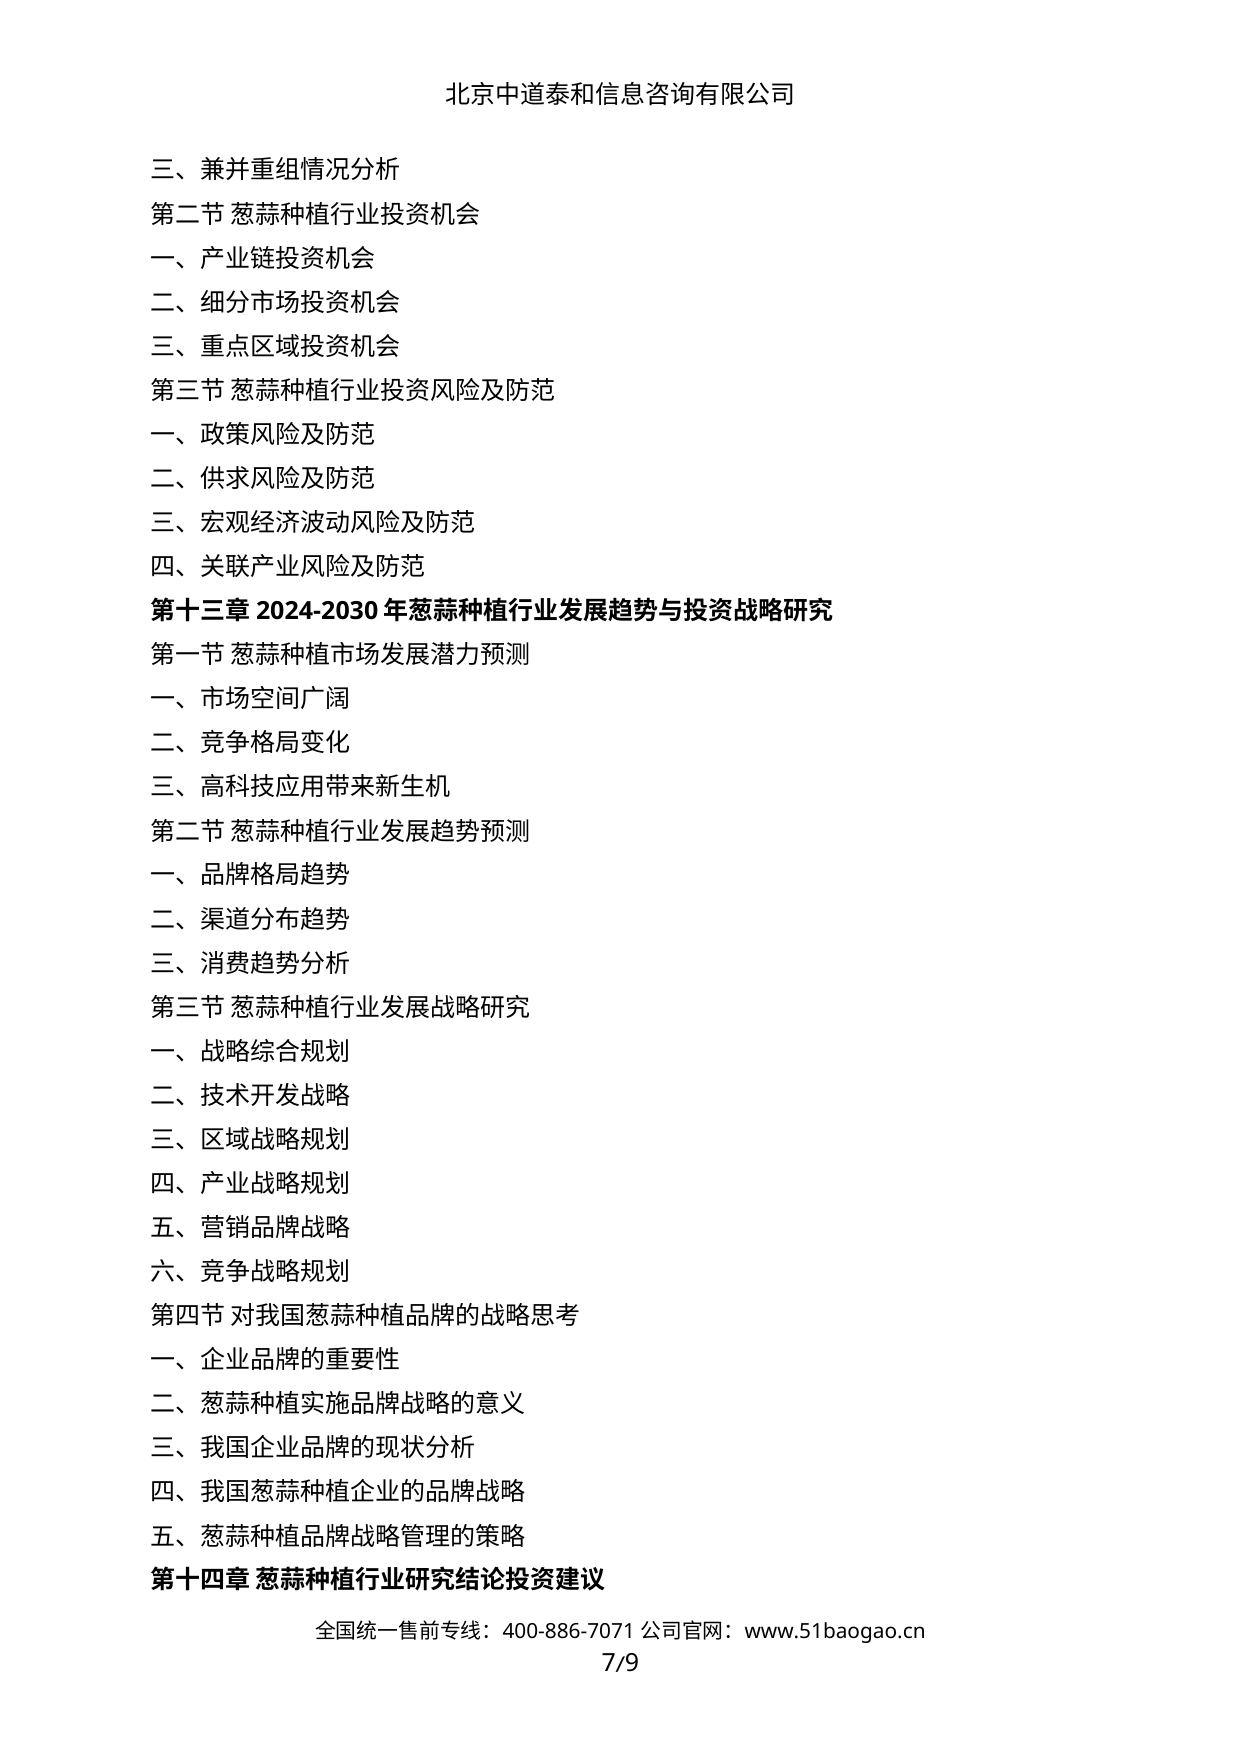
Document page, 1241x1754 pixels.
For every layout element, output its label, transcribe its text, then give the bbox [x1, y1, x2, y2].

text 五、葱蒜种植品牌战略管理的策略 [150, 1516, 1090, 1552]
text 二、供求风险及防范 [150, 458, 1090, 495]
text 第十四章 葱蒜种植行业研究结论投资建议 [150, 1560, 1090, 1596]
text 一、品牌格局趋势 [150, 855, 1090, 891]
text 三、兼并重组情况分析 [150, 150, 1090, 186]
text 二、细分市场投资机会 [150, 282, 1090, 318]
text 一、市场空间广阔 [150, 679, 1090, 715]
text 二、竞争格局变化 [150, 723, 1090, 759]
text 第十三章 2024-2030年葱蒜种植行业发展趋势与投资战略研究 [150, 591, 1090, 627]
text 第二节 葱蒜种植行业发展趋势预测 [150, 811, 1090, 847]
text 二、技术开发战略 [150, 1075, 1090, 1112]
text 三、消费趋势分析 [150, 943, 1090, 979]
text 一、政策风险及防范 [150, 414, 1090, 451]
text 五、营销品牌战略 [150, 1207, 1090, 1244]
text 六、竞争战略规划 [150, 1252, 1090, 1288]
text 第三节 葱蒜种植行业投资风险及防范 [150, 370, 1090, 407]
text 四、我国葱蒜种植企业的品牌战略 [150, 1472, 1090, 1508]
text 二、葱蒜种植实施品牌战略的意义 [150, 1384, 1090, 1420]
text 三、区域战略规划 [150, 1119, 1090, 1156]
text 第四节 对我国葱蒜种植品牌的战略思考 [150, 1296, 1090, 1332]
text 三、我国企业品牌的现状分析 [150, 1428, 1090, 1464]
text 三、宏观经济波动风险及防范 [150, 502, 1090, 539]
text 二、渠道分布趋势 [150, 899, 1090, 935]
text 四、关联产业风险及防范 [150, 547, 1090, 583]
text 一、产业链投资机会 [150, 238, 1090, 274]
text 三、高科技应用带来新生机 [150, 767, 1090, 803]
text 一、战略综合规划 [150, 1031, 1090, 1067]
text 三、重点区域投资机会 [150, 326, 1090, 362]
text 第一节 葱蒜种植市场发展潜力预测 [150, 635, 1090, 671]
text 第三节 葱蒜种植行业发展战略研究 [150, 987, 1090, 1023]
text 四、产业战略规划 [150, 1163, 1090, 1200]
text 第二节 葱蒜种植行业投资机会 [150, 194, 1090, 230]
text 一、企业品牌的重要性 [150, 1340, 1090, 1376]
